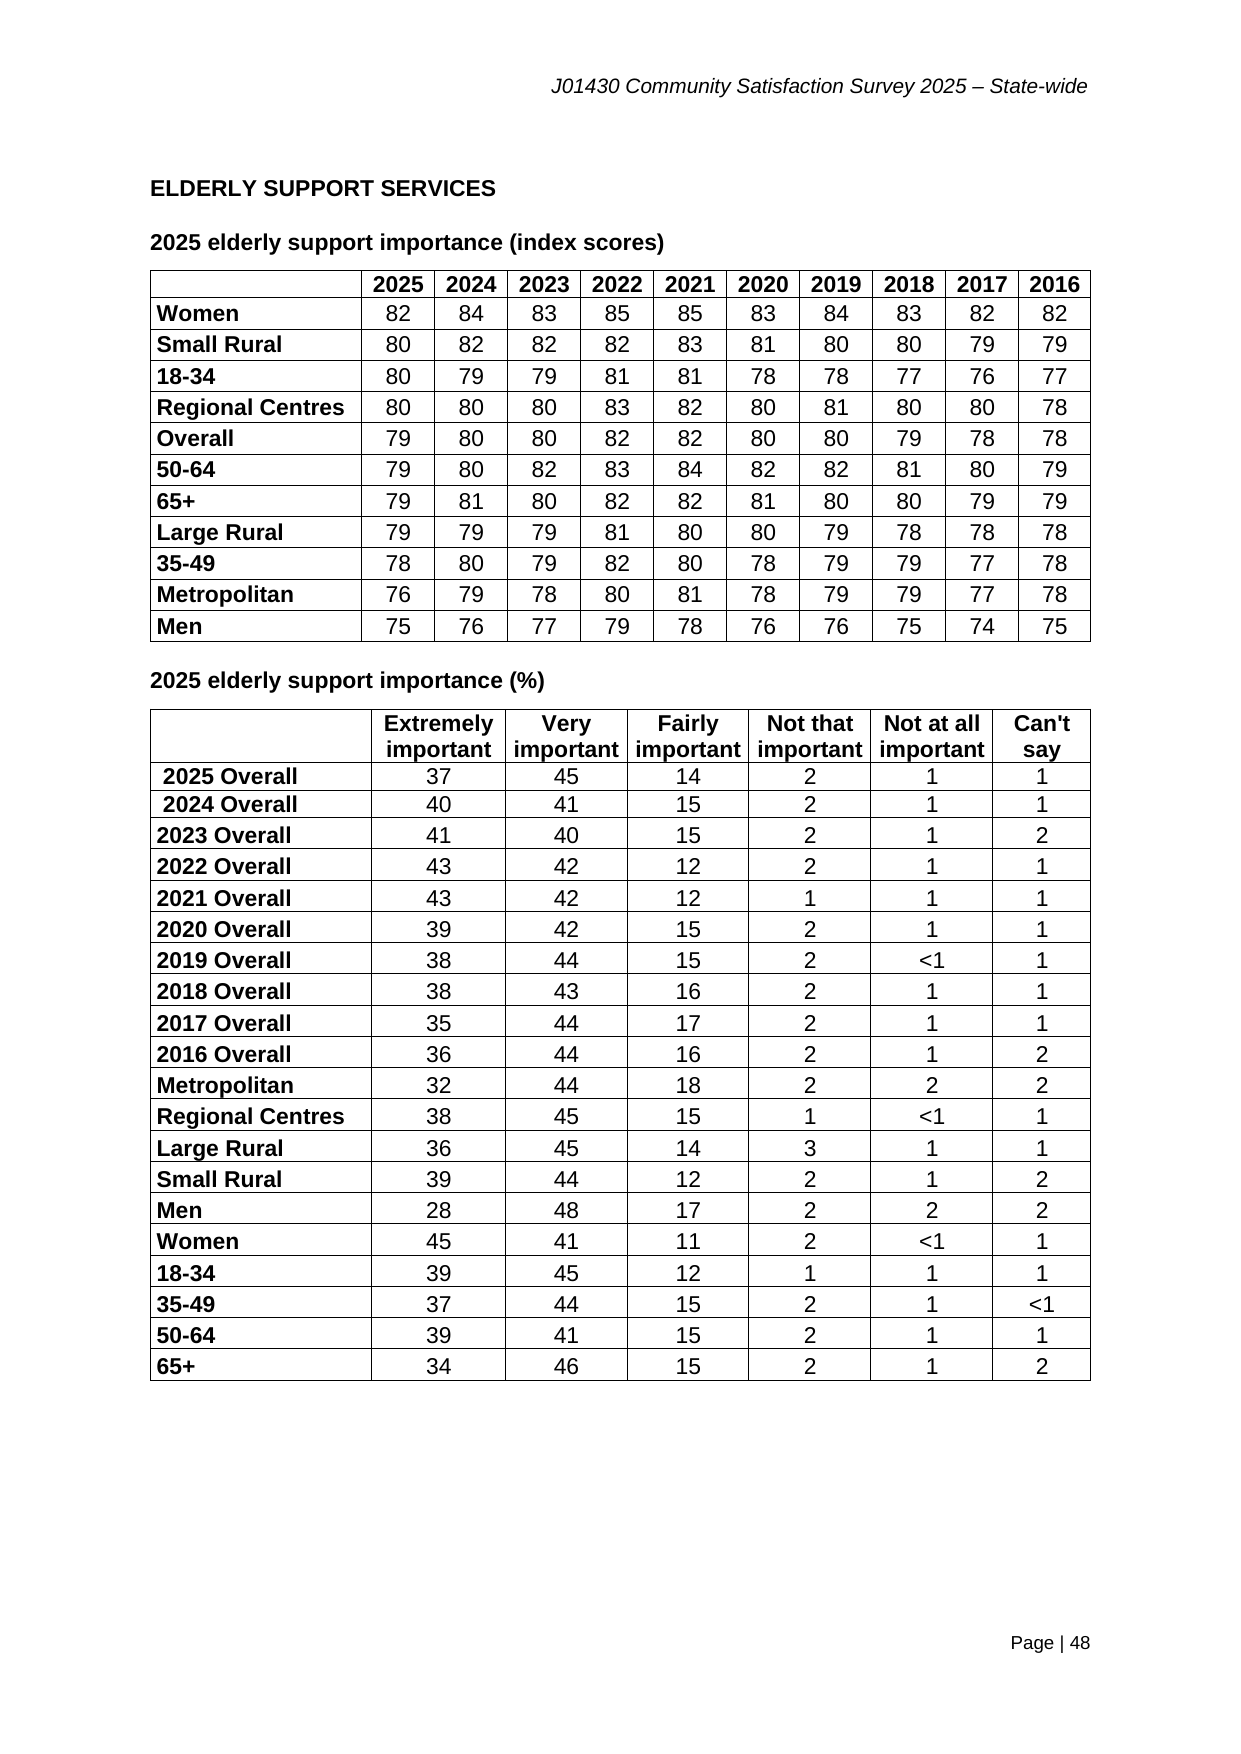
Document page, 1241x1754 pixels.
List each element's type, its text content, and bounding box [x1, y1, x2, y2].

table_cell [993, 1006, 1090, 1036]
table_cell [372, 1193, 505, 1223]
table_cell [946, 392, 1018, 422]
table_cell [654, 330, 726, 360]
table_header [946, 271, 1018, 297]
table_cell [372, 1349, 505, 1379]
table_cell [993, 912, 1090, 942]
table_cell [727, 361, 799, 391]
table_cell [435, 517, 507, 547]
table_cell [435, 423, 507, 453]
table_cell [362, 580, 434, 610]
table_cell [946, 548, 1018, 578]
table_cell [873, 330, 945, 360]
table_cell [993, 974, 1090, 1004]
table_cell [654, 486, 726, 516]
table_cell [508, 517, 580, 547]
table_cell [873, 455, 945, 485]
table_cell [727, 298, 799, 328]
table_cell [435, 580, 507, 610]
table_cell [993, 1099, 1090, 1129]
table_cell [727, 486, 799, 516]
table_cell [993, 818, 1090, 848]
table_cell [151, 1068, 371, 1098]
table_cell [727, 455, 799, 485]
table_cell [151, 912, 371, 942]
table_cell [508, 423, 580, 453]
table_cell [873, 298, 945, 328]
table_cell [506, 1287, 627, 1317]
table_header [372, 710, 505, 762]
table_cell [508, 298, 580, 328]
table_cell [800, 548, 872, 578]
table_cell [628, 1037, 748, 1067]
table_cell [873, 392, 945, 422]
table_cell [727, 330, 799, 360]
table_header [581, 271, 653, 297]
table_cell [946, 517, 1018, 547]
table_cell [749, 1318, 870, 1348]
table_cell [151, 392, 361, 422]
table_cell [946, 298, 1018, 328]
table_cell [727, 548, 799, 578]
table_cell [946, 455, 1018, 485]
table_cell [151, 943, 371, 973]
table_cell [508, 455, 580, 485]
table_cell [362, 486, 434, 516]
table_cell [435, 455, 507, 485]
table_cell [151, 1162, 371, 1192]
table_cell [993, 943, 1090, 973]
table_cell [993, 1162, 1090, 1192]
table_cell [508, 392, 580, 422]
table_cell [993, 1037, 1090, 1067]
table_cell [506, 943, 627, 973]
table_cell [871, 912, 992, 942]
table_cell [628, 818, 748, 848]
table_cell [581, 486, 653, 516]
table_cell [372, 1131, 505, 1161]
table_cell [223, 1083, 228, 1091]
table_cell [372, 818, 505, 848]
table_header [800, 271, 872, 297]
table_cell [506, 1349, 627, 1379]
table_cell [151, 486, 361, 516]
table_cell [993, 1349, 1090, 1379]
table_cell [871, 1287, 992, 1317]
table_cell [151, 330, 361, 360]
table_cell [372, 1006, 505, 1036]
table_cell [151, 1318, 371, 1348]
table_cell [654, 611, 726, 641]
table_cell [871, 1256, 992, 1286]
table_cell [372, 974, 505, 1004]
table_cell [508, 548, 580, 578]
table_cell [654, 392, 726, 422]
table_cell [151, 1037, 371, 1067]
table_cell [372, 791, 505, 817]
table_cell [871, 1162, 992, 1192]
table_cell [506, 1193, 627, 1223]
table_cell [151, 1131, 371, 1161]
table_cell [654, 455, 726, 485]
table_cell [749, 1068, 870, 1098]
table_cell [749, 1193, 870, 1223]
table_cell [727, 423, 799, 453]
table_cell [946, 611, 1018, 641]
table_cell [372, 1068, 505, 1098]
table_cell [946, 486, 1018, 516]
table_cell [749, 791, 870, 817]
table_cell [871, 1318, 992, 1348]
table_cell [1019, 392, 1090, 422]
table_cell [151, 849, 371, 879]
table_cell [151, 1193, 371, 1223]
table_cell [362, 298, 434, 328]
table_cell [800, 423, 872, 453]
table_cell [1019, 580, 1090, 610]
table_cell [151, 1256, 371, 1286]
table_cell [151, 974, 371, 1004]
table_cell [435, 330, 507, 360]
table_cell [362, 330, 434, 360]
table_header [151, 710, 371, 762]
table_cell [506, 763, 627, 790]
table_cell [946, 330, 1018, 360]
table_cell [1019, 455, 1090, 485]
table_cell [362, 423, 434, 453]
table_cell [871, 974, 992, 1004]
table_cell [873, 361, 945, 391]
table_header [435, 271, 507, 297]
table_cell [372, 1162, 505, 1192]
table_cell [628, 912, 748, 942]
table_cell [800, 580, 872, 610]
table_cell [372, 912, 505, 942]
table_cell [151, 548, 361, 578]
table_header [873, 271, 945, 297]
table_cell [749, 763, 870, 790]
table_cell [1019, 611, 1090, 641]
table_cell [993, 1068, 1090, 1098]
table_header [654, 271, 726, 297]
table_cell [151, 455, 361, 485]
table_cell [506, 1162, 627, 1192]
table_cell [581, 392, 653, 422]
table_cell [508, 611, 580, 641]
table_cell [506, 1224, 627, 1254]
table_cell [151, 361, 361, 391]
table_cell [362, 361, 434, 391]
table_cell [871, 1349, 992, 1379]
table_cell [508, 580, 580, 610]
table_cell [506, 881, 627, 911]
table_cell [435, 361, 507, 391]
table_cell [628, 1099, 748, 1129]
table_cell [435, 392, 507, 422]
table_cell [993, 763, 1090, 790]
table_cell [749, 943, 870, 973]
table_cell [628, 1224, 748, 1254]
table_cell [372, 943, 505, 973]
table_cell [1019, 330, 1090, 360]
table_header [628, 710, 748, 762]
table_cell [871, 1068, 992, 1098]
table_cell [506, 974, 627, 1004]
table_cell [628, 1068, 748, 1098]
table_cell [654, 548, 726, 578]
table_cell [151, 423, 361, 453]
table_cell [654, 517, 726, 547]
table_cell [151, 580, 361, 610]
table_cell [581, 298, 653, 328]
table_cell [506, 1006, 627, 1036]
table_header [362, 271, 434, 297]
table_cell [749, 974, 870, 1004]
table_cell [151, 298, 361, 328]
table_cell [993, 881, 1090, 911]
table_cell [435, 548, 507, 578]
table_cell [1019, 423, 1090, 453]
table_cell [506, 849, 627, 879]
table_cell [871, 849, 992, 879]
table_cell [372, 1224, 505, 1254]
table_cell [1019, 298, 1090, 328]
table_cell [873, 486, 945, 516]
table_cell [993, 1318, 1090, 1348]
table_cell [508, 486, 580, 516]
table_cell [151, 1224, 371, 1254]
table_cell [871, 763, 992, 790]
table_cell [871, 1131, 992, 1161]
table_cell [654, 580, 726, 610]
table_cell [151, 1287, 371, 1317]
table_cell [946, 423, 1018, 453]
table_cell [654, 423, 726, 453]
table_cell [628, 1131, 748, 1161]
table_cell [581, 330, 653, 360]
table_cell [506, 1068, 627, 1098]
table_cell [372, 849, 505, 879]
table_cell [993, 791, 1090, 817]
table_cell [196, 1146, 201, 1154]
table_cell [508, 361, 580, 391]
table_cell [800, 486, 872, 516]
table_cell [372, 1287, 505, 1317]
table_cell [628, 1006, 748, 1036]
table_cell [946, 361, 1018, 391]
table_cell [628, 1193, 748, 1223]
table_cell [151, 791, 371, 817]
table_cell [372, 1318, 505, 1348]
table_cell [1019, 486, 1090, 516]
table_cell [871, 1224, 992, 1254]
text ELDERLY SUPPORT SERVICES [150, 175, 1090, 201]
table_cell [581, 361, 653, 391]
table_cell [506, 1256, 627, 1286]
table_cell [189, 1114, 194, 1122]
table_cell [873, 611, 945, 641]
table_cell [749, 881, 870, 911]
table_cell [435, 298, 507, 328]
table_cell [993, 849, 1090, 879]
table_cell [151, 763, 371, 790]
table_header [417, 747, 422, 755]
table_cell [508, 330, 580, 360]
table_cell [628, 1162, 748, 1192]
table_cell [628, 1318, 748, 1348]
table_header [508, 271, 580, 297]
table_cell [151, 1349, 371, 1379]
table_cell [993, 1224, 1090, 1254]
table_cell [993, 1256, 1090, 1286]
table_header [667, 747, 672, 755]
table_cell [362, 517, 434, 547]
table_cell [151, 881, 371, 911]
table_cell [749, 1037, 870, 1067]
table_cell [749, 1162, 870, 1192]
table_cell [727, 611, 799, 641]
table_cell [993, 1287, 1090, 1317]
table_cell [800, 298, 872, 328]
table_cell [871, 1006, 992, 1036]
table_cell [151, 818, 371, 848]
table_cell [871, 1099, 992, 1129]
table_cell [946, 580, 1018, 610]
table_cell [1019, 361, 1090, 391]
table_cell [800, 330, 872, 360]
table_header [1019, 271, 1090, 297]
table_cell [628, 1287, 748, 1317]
text 2025 elderly support importance (%) [150, 667, 1090, 693]
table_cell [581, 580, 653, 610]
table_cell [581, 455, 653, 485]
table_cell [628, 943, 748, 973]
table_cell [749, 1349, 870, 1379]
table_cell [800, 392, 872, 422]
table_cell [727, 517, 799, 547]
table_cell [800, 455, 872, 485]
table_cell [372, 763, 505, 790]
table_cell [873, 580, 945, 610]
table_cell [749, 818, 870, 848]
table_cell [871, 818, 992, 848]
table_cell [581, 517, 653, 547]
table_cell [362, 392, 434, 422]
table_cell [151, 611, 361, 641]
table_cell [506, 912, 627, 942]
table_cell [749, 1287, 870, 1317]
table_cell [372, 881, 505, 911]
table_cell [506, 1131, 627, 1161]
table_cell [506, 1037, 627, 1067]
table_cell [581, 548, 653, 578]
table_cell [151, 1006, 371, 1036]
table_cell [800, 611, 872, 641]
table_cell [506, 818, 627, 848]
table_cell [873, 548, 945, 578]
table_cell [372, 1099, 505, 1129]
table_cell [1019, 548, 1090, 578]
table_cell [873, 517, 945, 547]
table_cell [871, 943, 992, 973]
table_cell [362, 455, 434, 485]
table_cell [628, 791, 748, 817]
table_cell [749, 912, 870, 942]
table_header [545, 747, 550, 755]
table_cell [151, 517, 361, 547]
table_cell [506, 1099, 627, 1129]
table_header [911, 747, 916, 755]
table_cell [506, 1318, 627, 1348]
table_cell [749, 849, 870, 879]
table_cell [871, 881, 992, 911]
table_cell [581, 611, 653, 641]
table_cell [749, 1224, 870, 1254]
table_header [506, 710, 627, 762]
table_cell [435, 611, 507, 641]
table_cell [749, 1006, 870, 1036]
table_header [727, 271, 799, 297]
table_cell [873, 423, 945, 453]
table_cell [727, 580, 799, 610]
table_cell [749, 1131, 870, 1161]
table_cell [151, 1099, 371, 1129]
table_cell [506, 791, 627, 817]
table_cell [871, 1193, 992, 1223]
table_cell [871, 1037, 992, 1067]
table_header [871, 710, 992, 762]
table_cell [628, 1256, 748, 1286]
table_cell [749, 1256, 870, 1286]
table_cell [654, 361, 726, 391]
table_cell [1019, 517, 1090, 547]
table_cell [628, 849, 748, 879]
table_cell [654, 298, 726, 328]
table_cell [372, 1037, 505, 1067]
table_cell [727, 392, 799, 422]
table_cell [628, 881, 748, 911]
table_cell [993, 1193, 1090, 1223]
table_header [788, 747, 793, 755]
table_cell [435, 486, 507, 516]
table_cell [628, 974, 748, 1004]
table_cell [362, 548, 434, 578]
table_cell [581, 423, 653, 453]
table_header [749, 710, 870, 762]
text 2025 elderly support importance (index scores) [150, 228, 1090, 255]
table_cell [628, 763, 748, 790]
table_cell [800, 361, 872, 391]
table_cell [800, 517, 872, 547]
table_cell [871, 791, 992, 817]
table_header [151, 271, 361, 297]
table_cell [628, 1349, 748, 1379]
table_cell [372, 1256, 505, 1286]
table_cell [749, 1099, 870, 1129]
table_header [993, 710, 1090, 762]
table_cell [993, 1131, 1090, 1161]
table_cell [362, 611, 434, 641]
